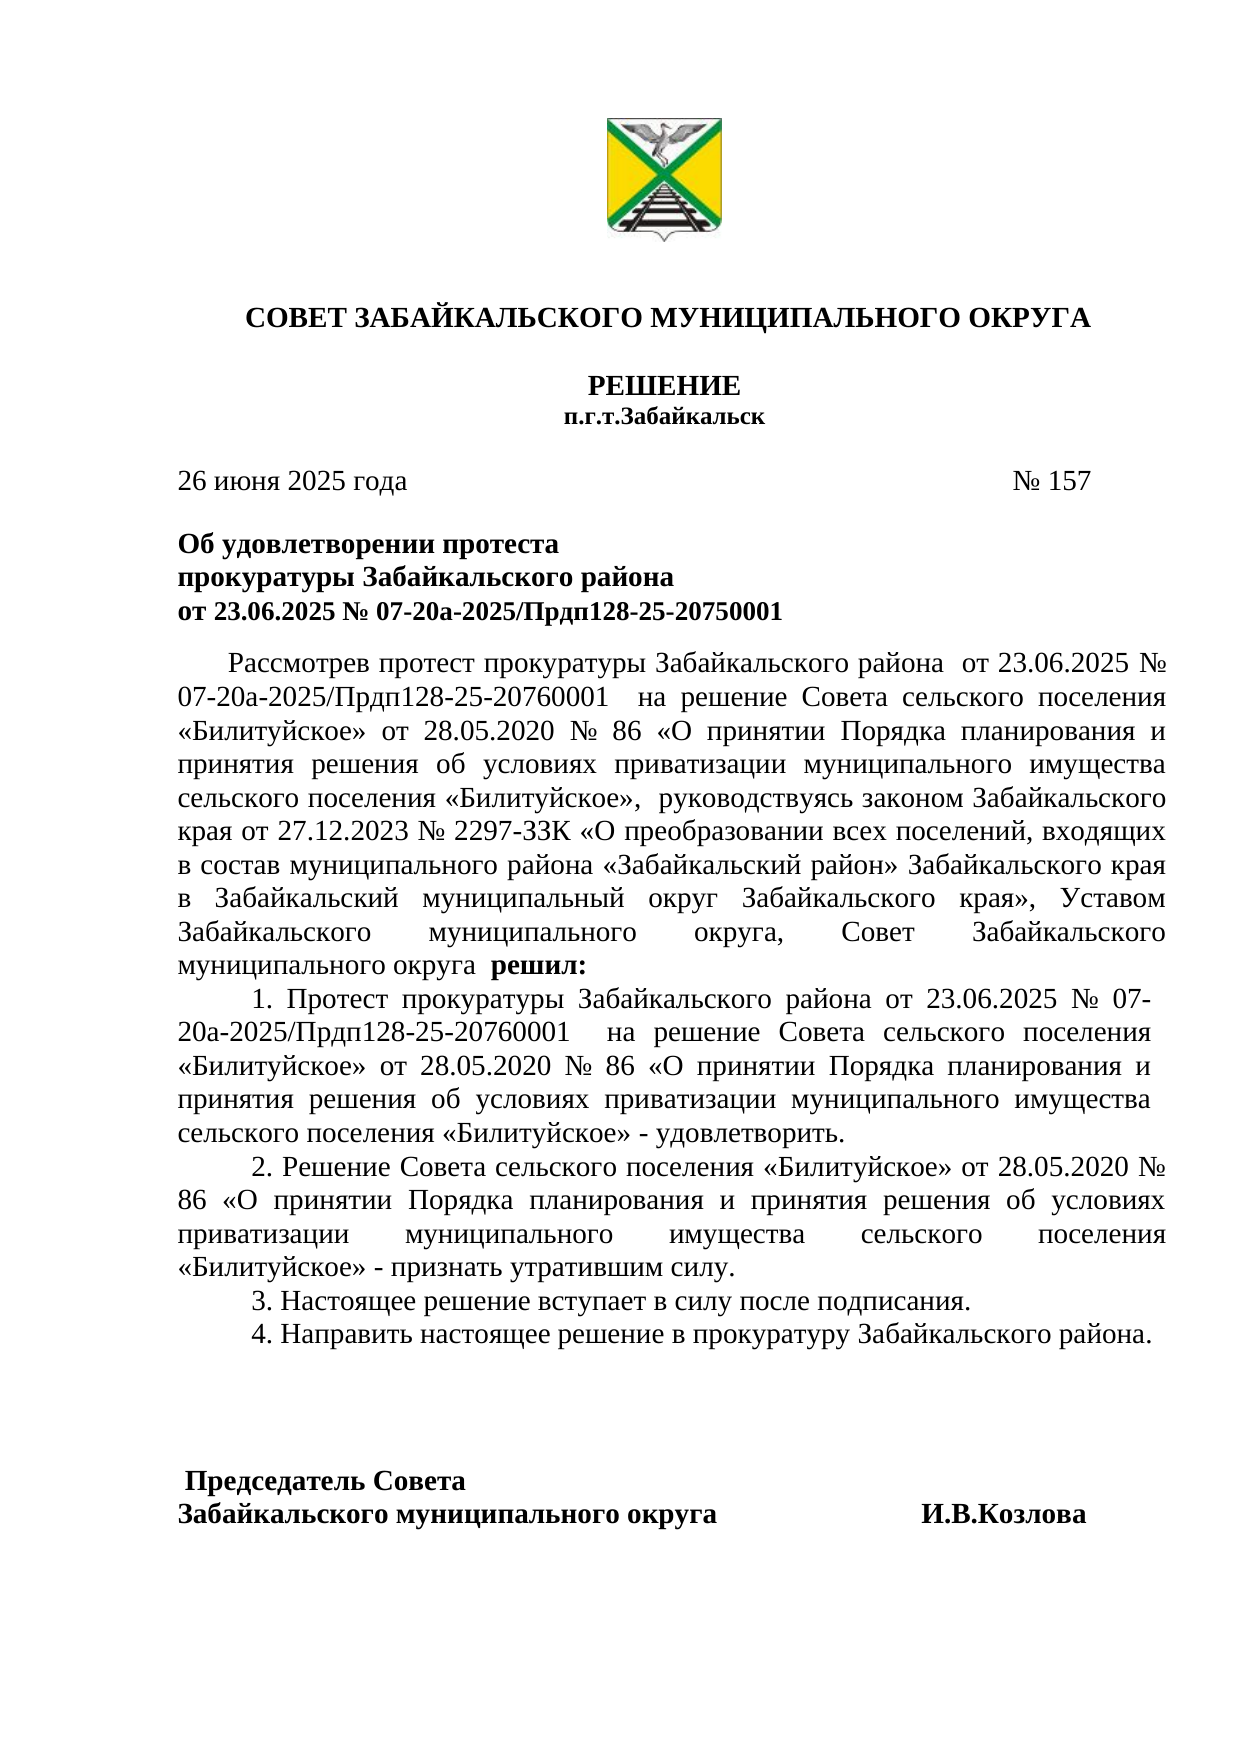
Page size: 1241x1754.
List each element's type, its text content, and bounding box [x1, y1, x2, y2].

picture [607, 118, 722, 242]
text Рассмотрев протест прокуратуры Забайкальского района от 23.06.2025 № 07-20а-2025/Прдп128-25-20760001 на решение Совета сельского поселения «Билитуйское» от 28.05.2020 № 86 «О принятии Порядка планирования и принятия решения об условиях приватизации муниципального имущества сельского поселения «Билитуйское», руководствуясь законом Забайкальского края от 27.12.2023 № 2297-ЗЗК «О преобразовании всех поселений, входящих в состав муниципального района «Забайкальский район» Забайкальского края в Забайкальский муниципальный округ Забайкальского края», Уставом Забайкальского муниципального округа, Совет Забайкальского муниципального округа решил: [177, 646, 1167, 981]
text 1. Протест прокуратуры Забайкальского района от 23.06.2025 № 07-20а-2025/Прдп128-25-20760001 на решение Совета сельского поселения «Билитуйское» от 28.05.2020 № 86 «О принятии Порядка планирования и принятия решения об условиях приватизации муниципального имущества сельского поселения «Билитуйское» - удовлетворить. [177, 981, 1152, 1149]
text Забайкальского муниципального округа И.В.Козлова [177, 1497, 1152, 1530]
text 26 июня 2025 года № 157 [177, 463, 1152, 497]
text от 23.06.2025 № 07-20а-2025/Прдп128-25-20750001 [177, 593, 1167, 626]
text 2. Решение Совета сельского поселения «Билитуйское» от 28.05.2020 № 86 «О принятии Порядка планирования и принятия решения об условиях приватизации муниципального имущества сельского поселения «Билитуйское» - признать утратившим силу. [177, 1149, 1167, 1283]
text 4. Направить настоящее решение в прокуратуру Забайкальского района. [177, 1316, 1167, 1350]
text п.г.т.Забайкальск [177, 401, 1152, 430]
text прокуратуры Забайкальского района [177, 559, 1167, 593]
text СОВЕТ ЗАБАЙКАЛЬСКОГО МУНИЦИПАЛЬНОГО ОКРУГА [177, 301, 1152, 334]
text Об удовлетворении протеста [177, 526, 1167, 559]
text РЕШЕНИЕ [177, 368, 1152, 401]
text Председатель Совета [177, 1463, 1152, 1497]
text 3. Настоящее решение вступает в силу после подписания. [177, 1283, 1167, 1316]
